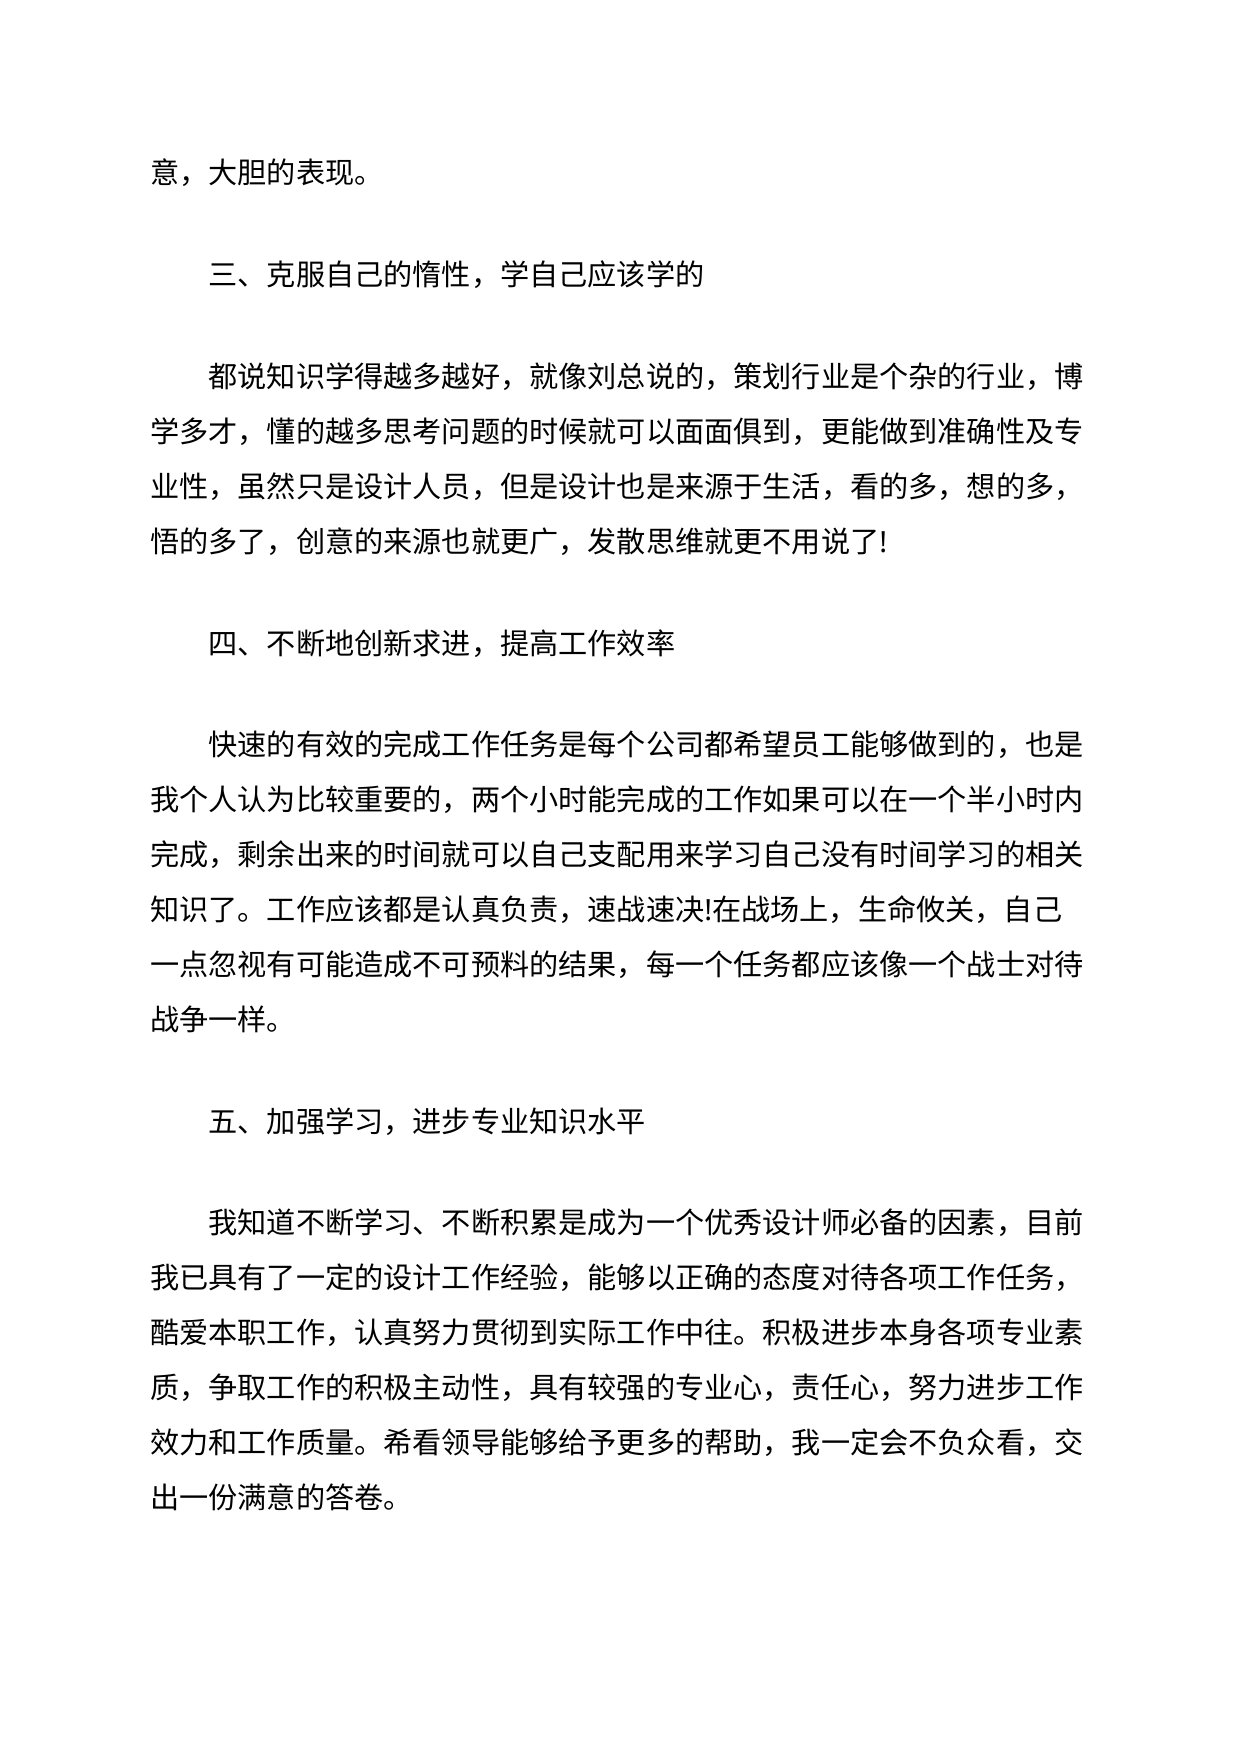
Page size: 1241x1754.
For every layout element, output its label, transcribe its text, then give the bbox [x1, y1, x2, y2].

text 三、克服自己的惰性，学自己应该学的 [150, 252, 1090, 294]
text 我知道不断学习、不断积累是成为一个优秀设计师必备的因素，目前我已具有了一定的设计工作经验，能够以正确的态度对待各项工作任务，酷爱本职工作，认真努力贯彻到实际工作中往。积极进步本身各项专业素质，争取工作的积极主动性，具有较强的专业心，责任心，努力进步工作效力和工作质量。希看领导能够给予更多的帮助，我一定会不负众看，交出一份满意的答卷。 [150, 1200, 1090, 1517]
text 五、加强学习，进步专业知识水平 [150, 1098, 1090, 1141]
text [150, 150, 1090, 192]
text 四、不断地创新求进，提高工作效率 [150, 620, 1090, 662]
text 都说知识学得越多越好，就像刘总说的，策划行业是个杂的行业，博学多才，懂的越多思考问题的时候就可以面面俱到，更能做到准确性及专业性，虽然只是设计人员，但是设计也是来源于生活，看的多，想的多，悟的多了，创意的来源也就更广，发散思维就更不用说了! [150, 353, 1090, 561]
text 快速的有效的完成工作任务是每个公司都希望员工能够做到的，也是我个人认为比较重要的，两个小时能完成的工作如果可以在一个半小时内完成，剩余出来的时间就可以自己支配用来学习自己没有时间学习的相关知识了。工作应该都是认真负责，速战速决!在战场上，生命攸关，自己一点忽视有可能造成不可预料的结果，每一个任务都应该像一个战士对待战争一样。 [150, 722, 1090, 1039]
